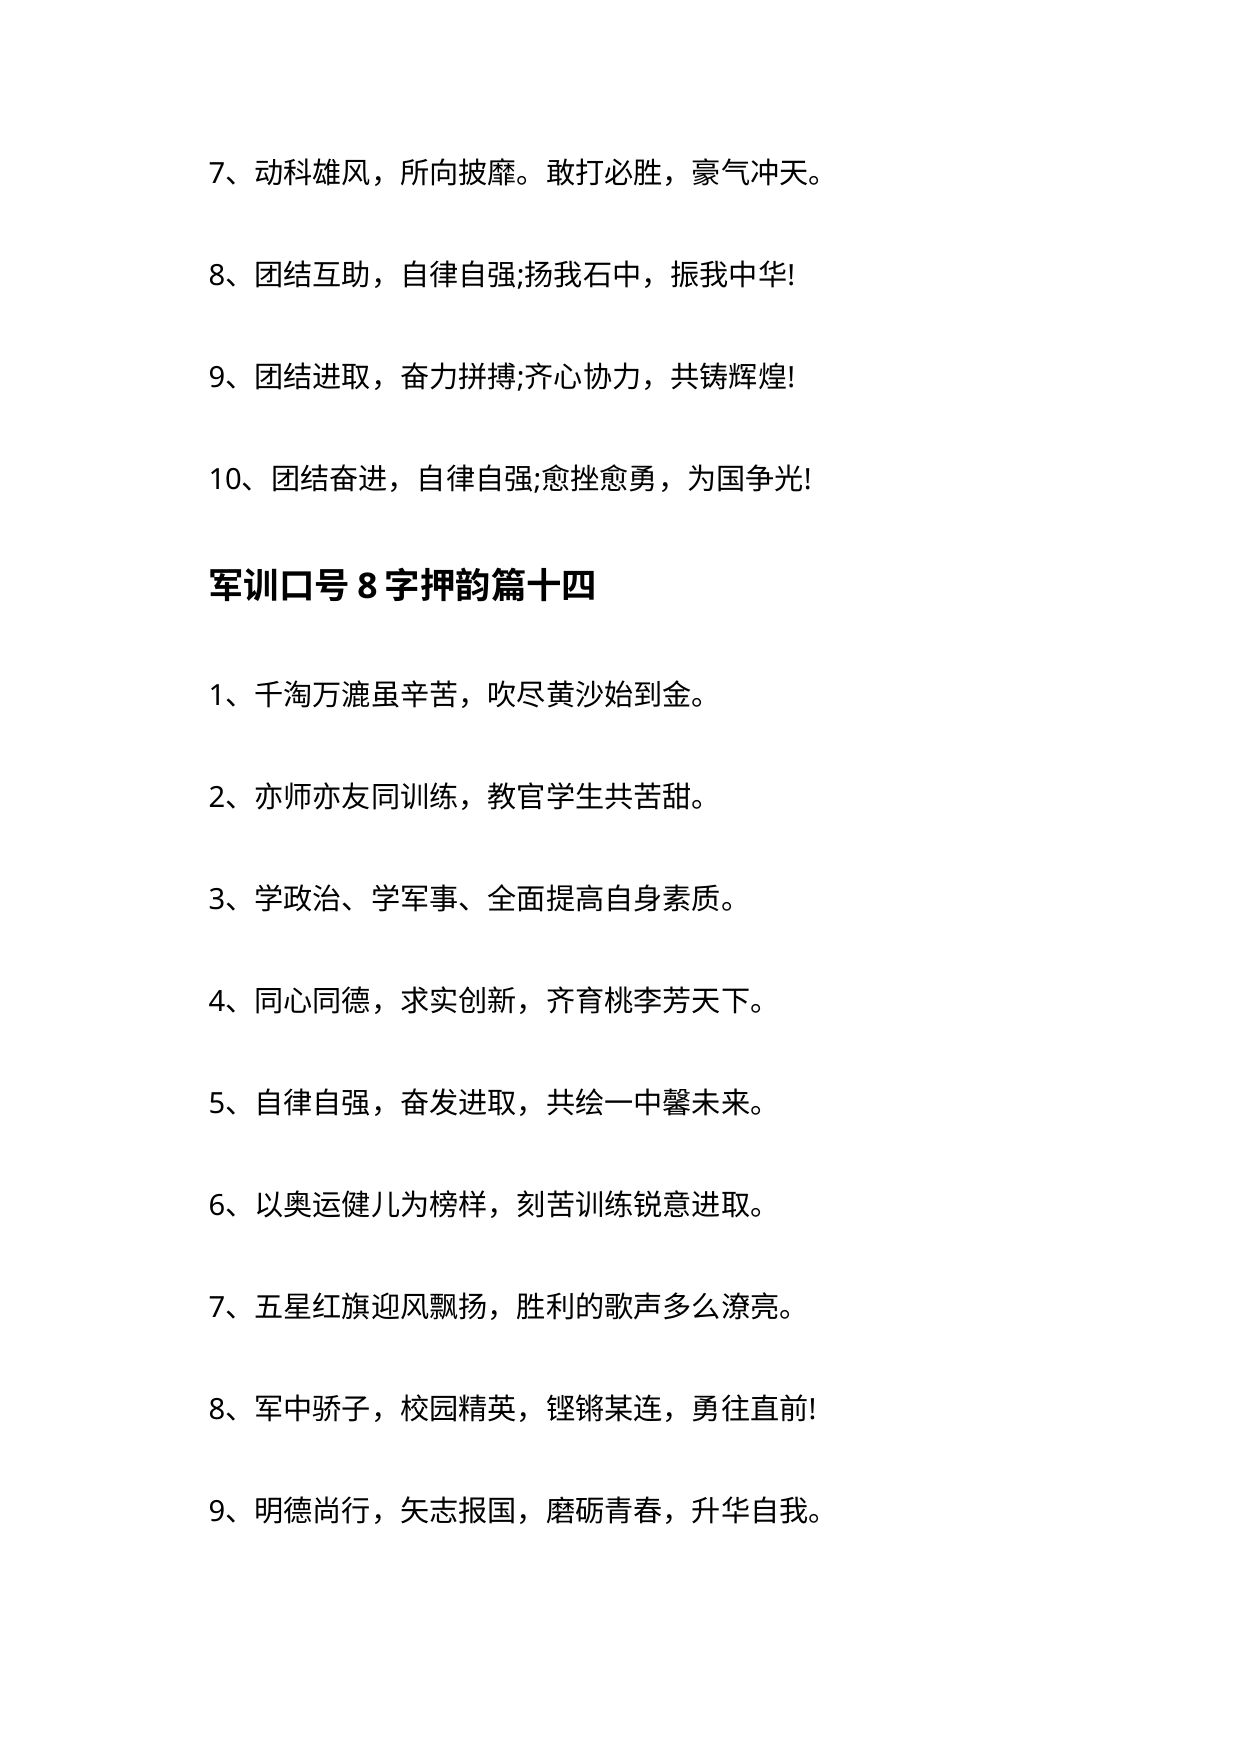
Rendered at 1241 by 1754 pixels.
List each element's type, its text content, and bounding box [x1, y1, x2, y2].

text 9、团结进取，奋力拼搏;齐心协力，共铸辉煌! [150, 354, 1090, 396]
text 3、学政治、学军事、全面提高自身素质。 [150, 875, 1090, 918]
text 1、千淘万漉虽辛苦，吹尽黄沙始到金。 [150, 671, 1090, 714]
text 4、同心同德，求实创新，齐育桃李芳天下。 [150, 977, 1090, 1020]
text 8、团结互助，自律自强;扬我石中，振我中华! [150, 252, 1090, 294]
text 7、五星红旗迎风飘扬，胜利的歌声多么潦亮。 [150, 1283, 1090, 1326]
text 2、亦师亦友同训练，教官学生共苦甜。 [150, 773, 1090, 816]
text 5、自律自强，奋发进取，共绘一中馨未来。 [150, 1079, 1090, 1122]
text 8、军中骄子，校园精英，铿锵某连，勇往直前! [150, 1385, 1090, 1428]
text 6、以奥运健儿为榜样，刻苦训练锐意进取。 [150, 1181, 1090, 1224]
text 军训口号8字押韵篇十四 [150, 558, 1090, 609]
text 9、明德尚行，矢志报国，磨砺青春，升华自我。 [150, 1487, 1090, 1530]
text 10、团结奋进，自律自强;愈挫愈勇，为国争光! [150, 456, 1090, 498]
text 7、动科雄风，所向披靡。敢打必胜，豪气冲天。 [150, 150, 1090, 192]
